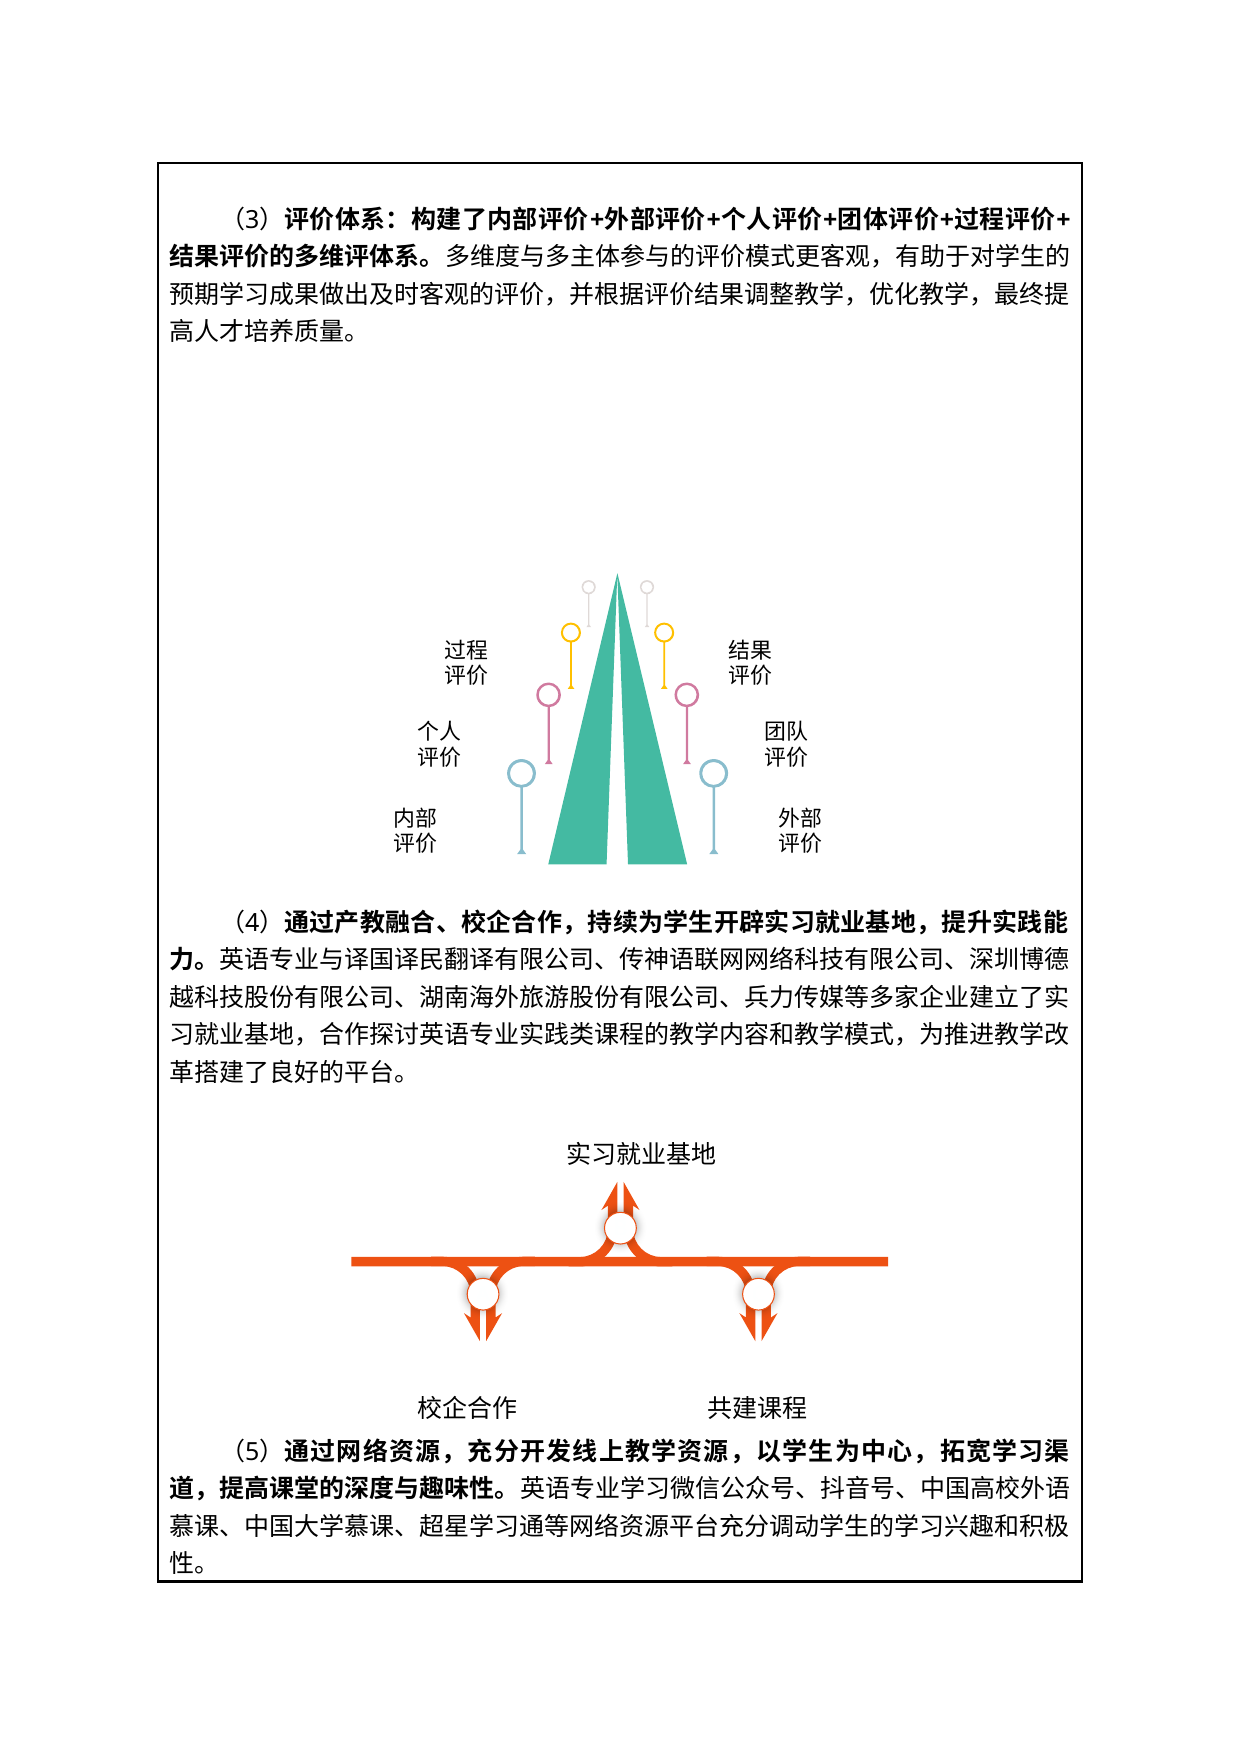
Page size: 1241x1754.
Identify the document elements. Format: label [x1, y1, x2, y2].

table_cell [159, 164, 1081, 1580]
